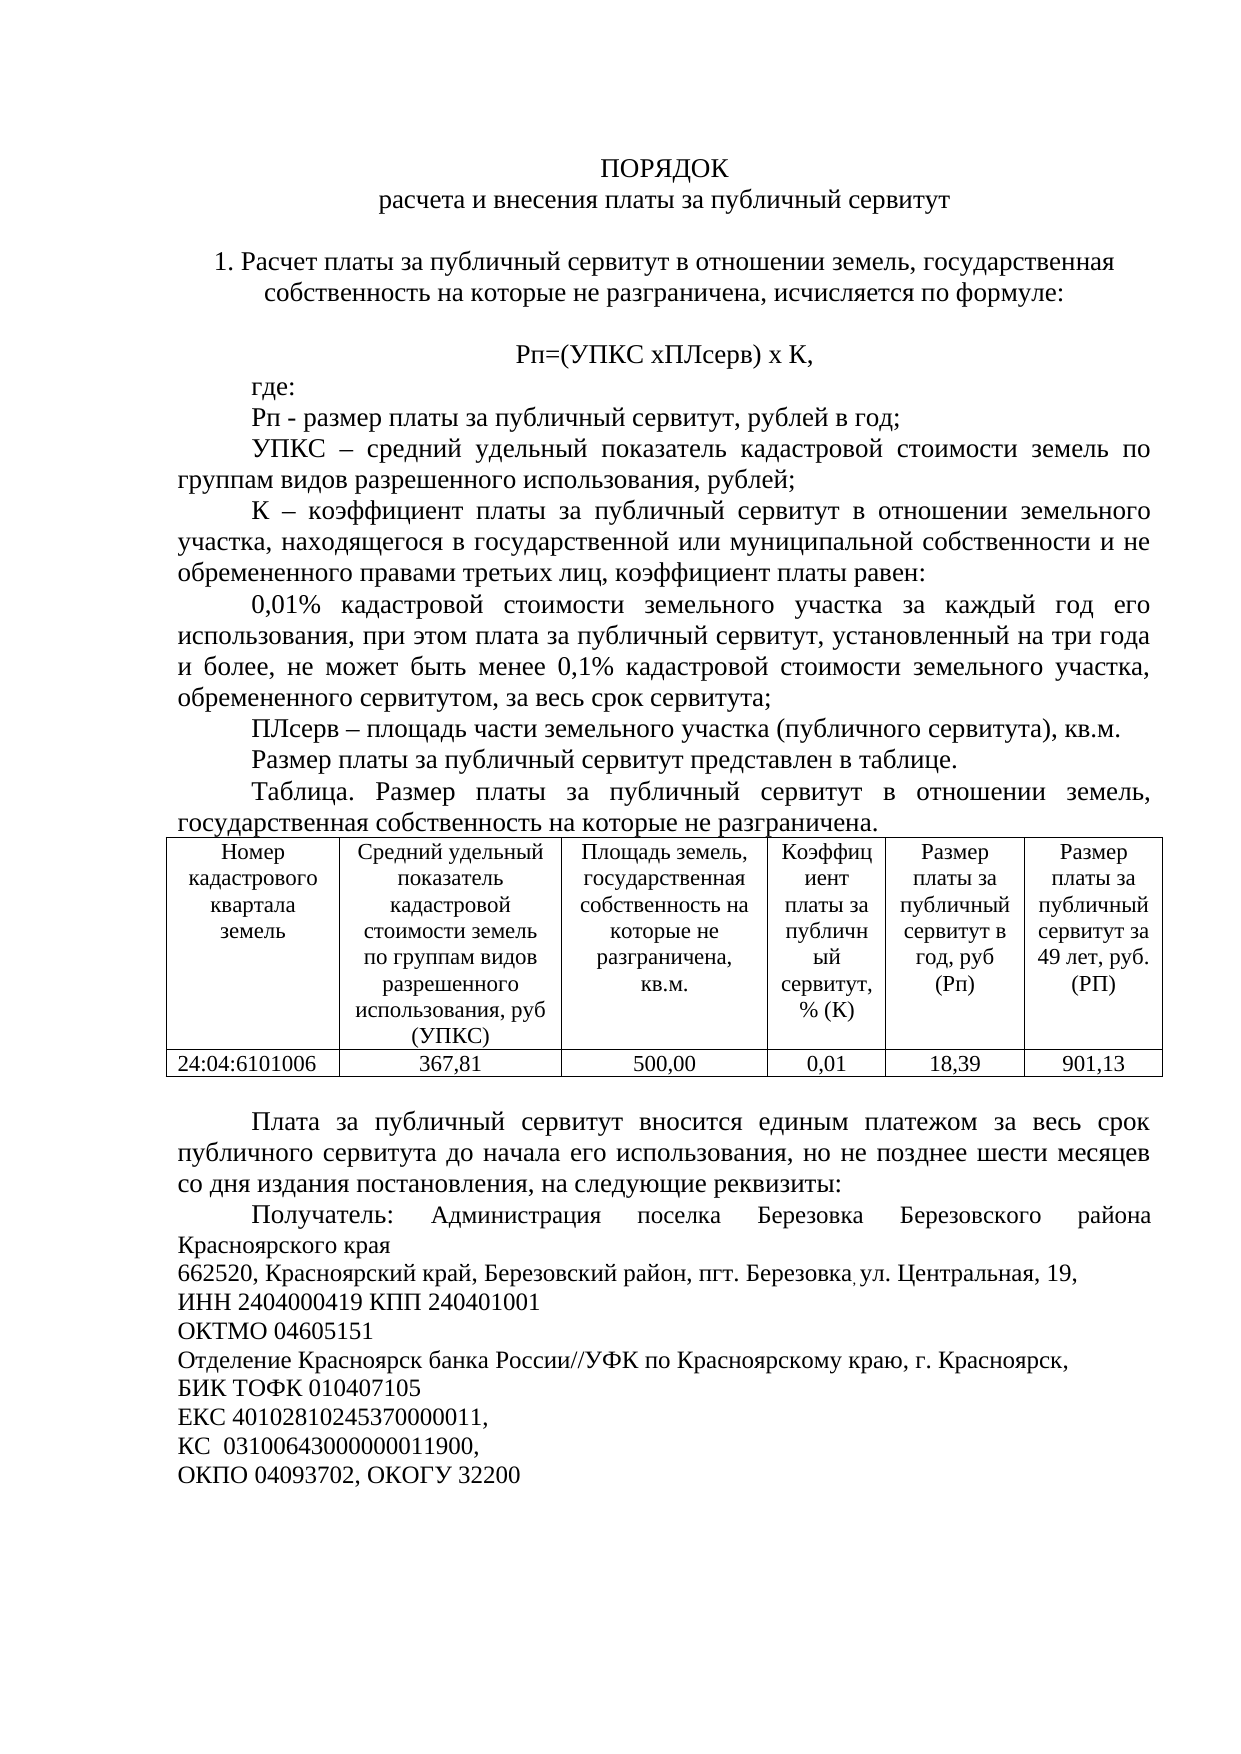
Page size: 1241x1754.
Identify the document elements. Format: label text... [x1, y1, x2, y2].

table_header Номер кадастрового квартала земель [167, 838, 339, 1049]
table_header Средний удельный показатель кадастровой стоимости земель по группам видов разрешенного использования, руб (УПКС) [340, 838, 561, 1049]
text расчета и внесения платы за публичный сервитут [177, 183, 1152, 214]
text 662520, Красноярский край, Березовский район, пгт. Березовка, ул. Центральная, 19, [177, 1258, 1152, 1287]
text Рп - размер платы за публичный сервитут, рублей в год; [177, 401, 1152, 432]
text БИК ТОФК 010407105 [177, 1373, 1152, 1402]
text Получатель: Администрация поселка Березовка Березовского района Красноярского края [177, 1199, 1152, 1258]
text где: [177, 370, 1152, 401]
text Рп=(УПКС хПЛсерв) х К, [177, 338, 1152, 370]
text 0,01% кадастровой стоимости земельного участка за каждый год его использования, при этом плата за публичный сервитут, установленный на три года и более, не может быть менее 0,1% кадастровой стоимости земельного участка, обремененного сервитутом, за весь срок сервитута; [177, 588, 1152, 712]
table_cell 0,01 [768, 1050, 885, 1076]
text ЕКС 40102810245370000011, [177, 1402, 1152, 1431]
text ОКПО 04093702, ОКОГУ 32200 [177, 1460, 1152, 1488]
table_cell 500,00 [562, 1050, 767, 1076]
text Размер платы за публичный сервитут представлен в таблице. [177, 743, 1152, 774]
text Отделение Красноярск банка России//УФК по Красноярскому краю, г. Красноярск, [177, 1345, 1152, 1373]
table_header Площадь земель, государственная собственность на которые не разграничена, кв.м. [562, 838, 767, 1049]
table_header Размер платы за публичный сервитут в год, руб (Рп) [886, 838, 1024, 1049]
text ИНН 2404000419 КПП 240401001 [177, 1287, 1152, 1316]
text ПОРЯДОК [177, 152, 1152, 183]
table_cell 901,13 [1025, 1050, 1162, 1076]
text 1. Расчет платы за публичный сервитут в отношении земель, государственная собственность на которые не разграничена, исчисляется по формуле: [177, 245, 1152, 307]
table_cell 367,81 [340, 1050, 561, 1076]
table_header Размер платы за публичный сервитут за 49 лет, руб. (РП) [1025, 838, 1162, 1049]
text УПКС – средний удельный показатель кадастровой стоимости земель по группам видов разрешенного использования, рублей; [177, 432, 1152, 494]
table_cell 18,39 [886, 1050, 1024, 1076]
table_header Коэффициент платы за публичный сервитут, % (К) [768, 838, 885, 1049]
table_cell 24:04:6101006 [167, 1050, 339, 1076]
text Таблица. Размер платы за публичный сервитут в отношении земель, государственная собственность на которые не разграничена. [177, 774, 1152, 837]
text ОКТМО 04605151 [177, 1316, 1152, 1345]
text Плата за публичный сервитут вносится единым платежом за весь срок публичного сервитута до начала его использования, но не позднее шести месяцев со дня издания постановления, на следующие реквизиты: [177, 1105, 1152, 1199]
text ПЛсерв – площадь части земельного участка (публичного сервитута), кв.м. [177, 712, 1152, 743]
text КС 03100643000000011900, [177, 1431, 1152, 1460]
text К – коэффициент платы за публичный сервитут в отношении земельного участка, находящегося в государственной или муниципальной собственности и не обремененного правами третьих лиц, коэффициент платы равен: [177, 494, 1152, 588]
